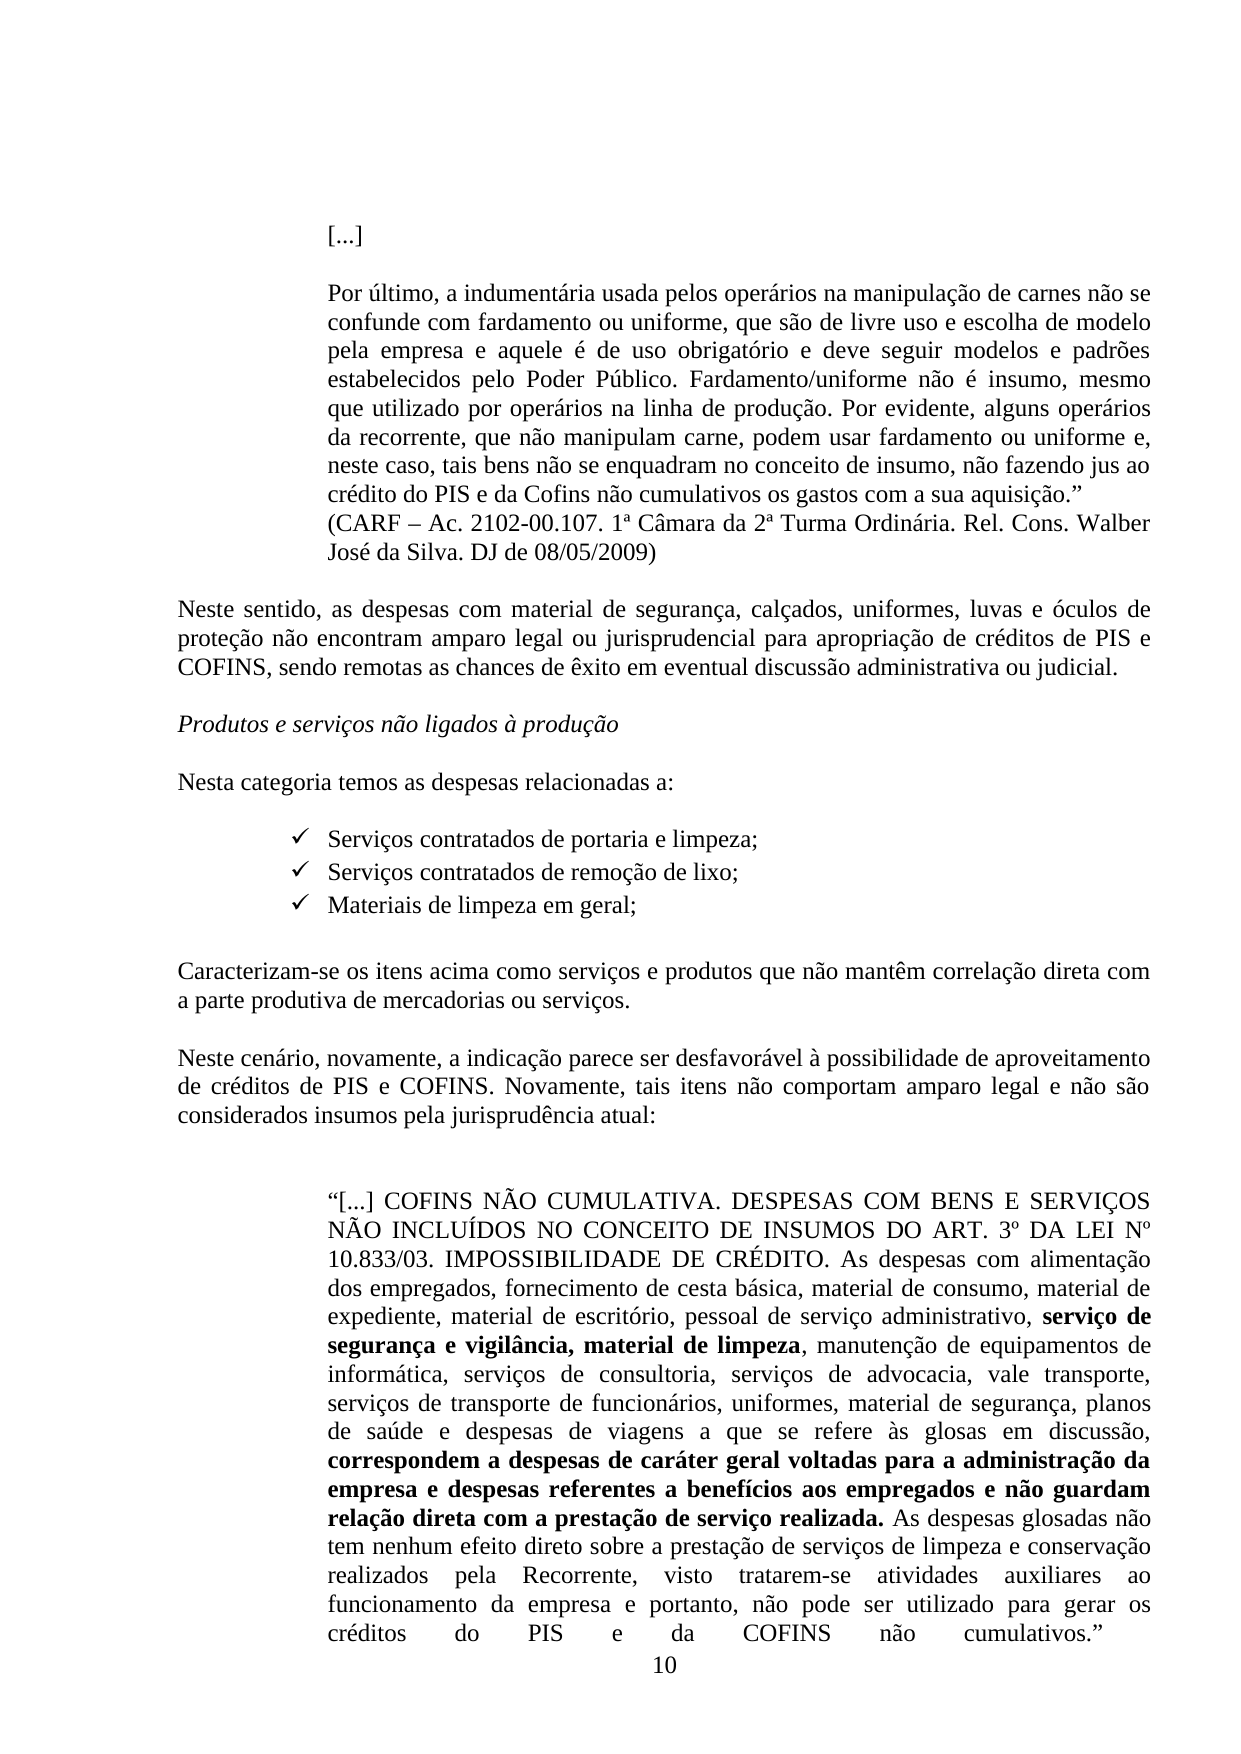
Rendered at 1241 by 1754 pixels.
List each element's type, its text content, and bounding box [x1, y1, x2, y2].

text Neste cenário, novamente, a indicação parece ser desfavorável à possibilidade de aproveitamento de créditos de PIS e COFINS. Novamente, tais itens não comportam amparo legal e não são considerados insumos pela jurisprudência atual: [177, 1043, 1152, 1129]
list Materiais de limpeza em geral; [290, 890, 1152, 919]
text Caracterizam-se os itens acima como serviços e produtos que não mantêm correlação direta com a parte produtiva de mercadorias ou serviços. [177, 956, 1152, 1014]
text Produtos e serviços não ligados à produção [177, 709, 1152, 738]
text (CARF – Ac. 2102-00.107. 1ª Câmara da 2ª Turma Ordinária. Rel. Cons. Walber José da Silva. DJ de 08/05/2009) [327, 508, 1152, 566]
text Nesta categoria temos as despesas relacionadas a: [177, 767, 1152, 796]
list Serviços contratados de remoção de lixo; [290, 857, 1152, 886]
text Neste sentido, as despesas com material de segurança, calçados, uniformes, luvas e óculos de proteção não encontram amparo legal ou jurisprudencial para apropriação de créditos de PIS e COFINS, sendo remotas as chances de êxito em eventual discussão administrativa ou judicial. [177, 594, 1152, 681]
text Por último, a indumentária usada pelos operários na manipulação de carnes não se confunde com fardamento ou uniforme, que são de livre uso e escolha de modelo pela empresa e aquele é de uso obrigatório e deve seguir modelos e padrões estabelecidos pelo Poder Público. Fardamento/uniforme não é insumo, mesmo que utilizado por operários na linha de produção. Por evidente, alguns operários da recorrente, que não manipulam carne, podem usar fardamento ou uniforme e, neste caso, tais bens não se enquadram no conceito de insumo, não fazendo jus ao crédito do PIS e da Cofins não cumulativos os gastos com a sua aquisição.” [327, 278, 1152, 508]
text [327, 1186, 1152, 1646]
list Serviços contratados de portaria e limpeza; [290, 824, 1152, 853]
text [...] [327, 221, 1152, 249]
